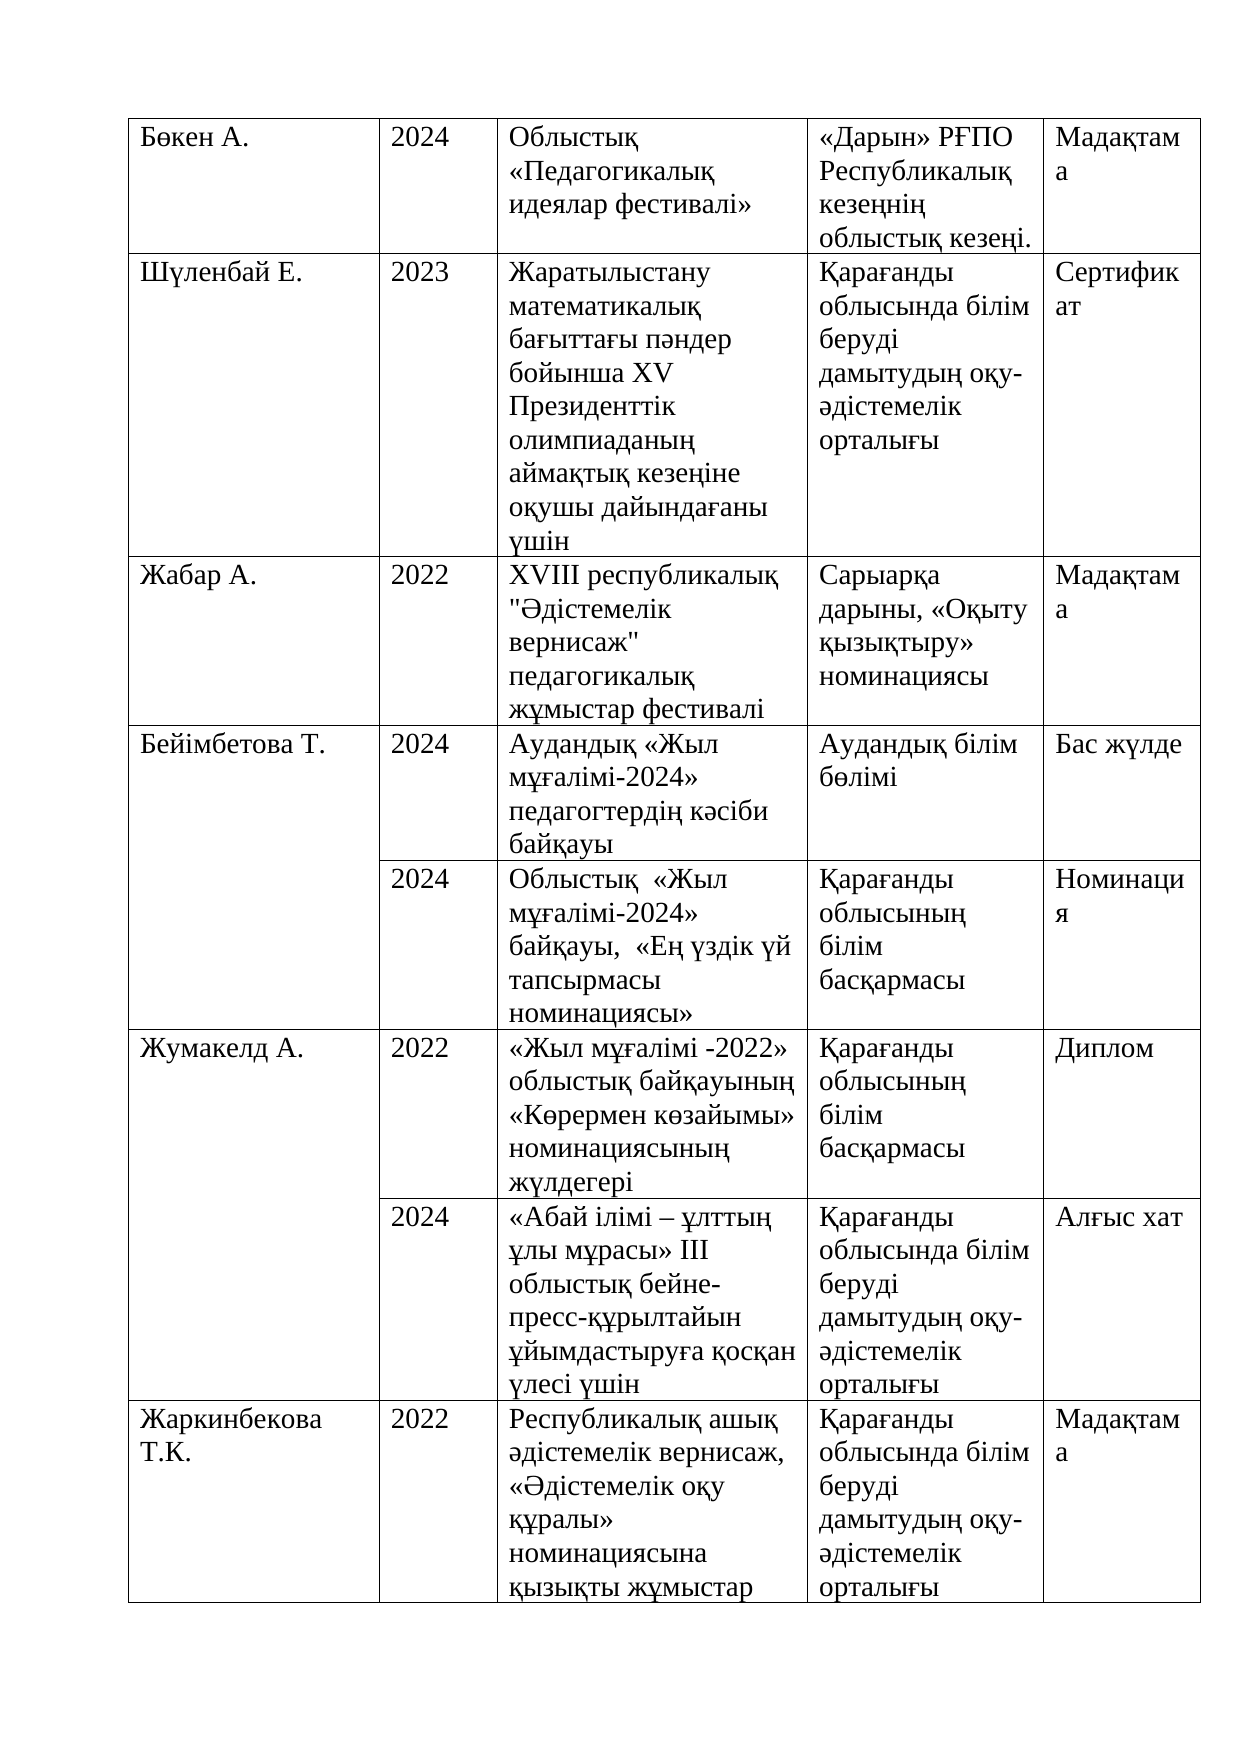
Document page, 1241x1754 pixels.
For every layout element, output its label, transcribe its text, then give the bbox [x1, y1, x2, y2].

table_cell Мадақтама [1044, 557, 1200, 725]
table_cell Облыстық «Жыл мұғалімі-2024» байқауы, «Ең үздік үй тапсырмасы номинациясы» [498, 861, 807, 1029]
table_cell Қарағанды облысының білім басқармасы [808, 1030, 1043, 1198]
table_cell Мадақтама [1044, 119, 1200, 253]
table_cell 2022 [380, 1401, 497, 1602]
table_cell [808, 1401, 1043, 1602]
table_cell «Абай ілімі – ұлттың ұлы мұрасы» ІІІ облыстық бейне-пресс-құрылтайын ұйымдастыруға қосқан үлесі үшін [498, 1199, 807, 1400]
table_cell 2022 [380, 557, 497, 725]
table_cell Бас жүлде [1044, 726, 1200, 860]
table_cell Жаратылыстану математикалық бағыттағы пәндер бойынша XV Президенттік олимпиаданың аймақтық кезеңіне оқушы дайындағаны үшін [498, 254, 807, 556]
table_cell 2024 [380, 861, 497, 1029]
table_cell 2024 [380, 726, 497, 860]
table_cell Сертификат [1044, 254, 1200, 556]
table_cell Бөкен А. [129, 119, 379, 253]
table_cell 2024 [380, 1199, 497, 1400]
table_cell 2024 [380, 119, 497, 253]
table_cell Жабар А. [129, 557, 379, 725]
table_cell Жумакелд А. [129, 1030, 379, 1400]
table_cell Жаркинбекова Т.К. [129, 1401, 379, 1602]
table_cell Қарағанды облысында білім беруді дамытудың оқу-әдістемелік орталығы [808, 1199, 1043, 1400]
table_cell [498, 1401, 807, 1602]
table_cell Қарағанды облысында білім беруді дамытудың оқу-әдістемелік орталығы [808, 254, 1043, 556]
table_cell Аудандық білім бөлімі [808, 726, 1043, 860]
table_cell 2022 [380, 1030, 497, 1198]
table_cell Алғыс хат [1044, 1199, 1200, 1400]
table_cell 2023 [380, 254, 497, 556]
table_cell Шүленбай Е. [129, 254, 379, 556]
table_cell Сарыарқа дарыны, «Оқыту қызықтыру» номинациясы [808, 557, 1043, 725]
table_cell Бейімбетова Т. [129, 726, 379, 1029]
table_cell Қарағанды облысының білім басқармасы [808, 861, 1043, 1029]
table_cell XVIII республикалық "Әдістемелік вернисаж" педагогикалық жұмыстар фестивалі [498, 557, 807, 725]
table_cell Номинация [1044, 861, 1200, 1029]
table_cell «Жыл мұғалімі -2022» облыстық байқауының «Көрермен көзайымы» номинациясының жүлдегері [498, 1030, 807, 1198]
table_cell Аудандық «Жыл мұғалімі-2024» педагогтердің кәсіби байқауы [498, 726, 807, 860]
table_cell Мадақтама [1044, 1401, 1200, 1602]
table_cell «Дарын» РҒПО Республикалық кезеңнің облыстық кезеңі. [808, 119, 1043, 253]
table_cell Облыстық «Педагогикалық идеялар фестивалі» [498, 119, 807, 253]
table_cell Диплом [1044, 1030, 1200, 1198]
